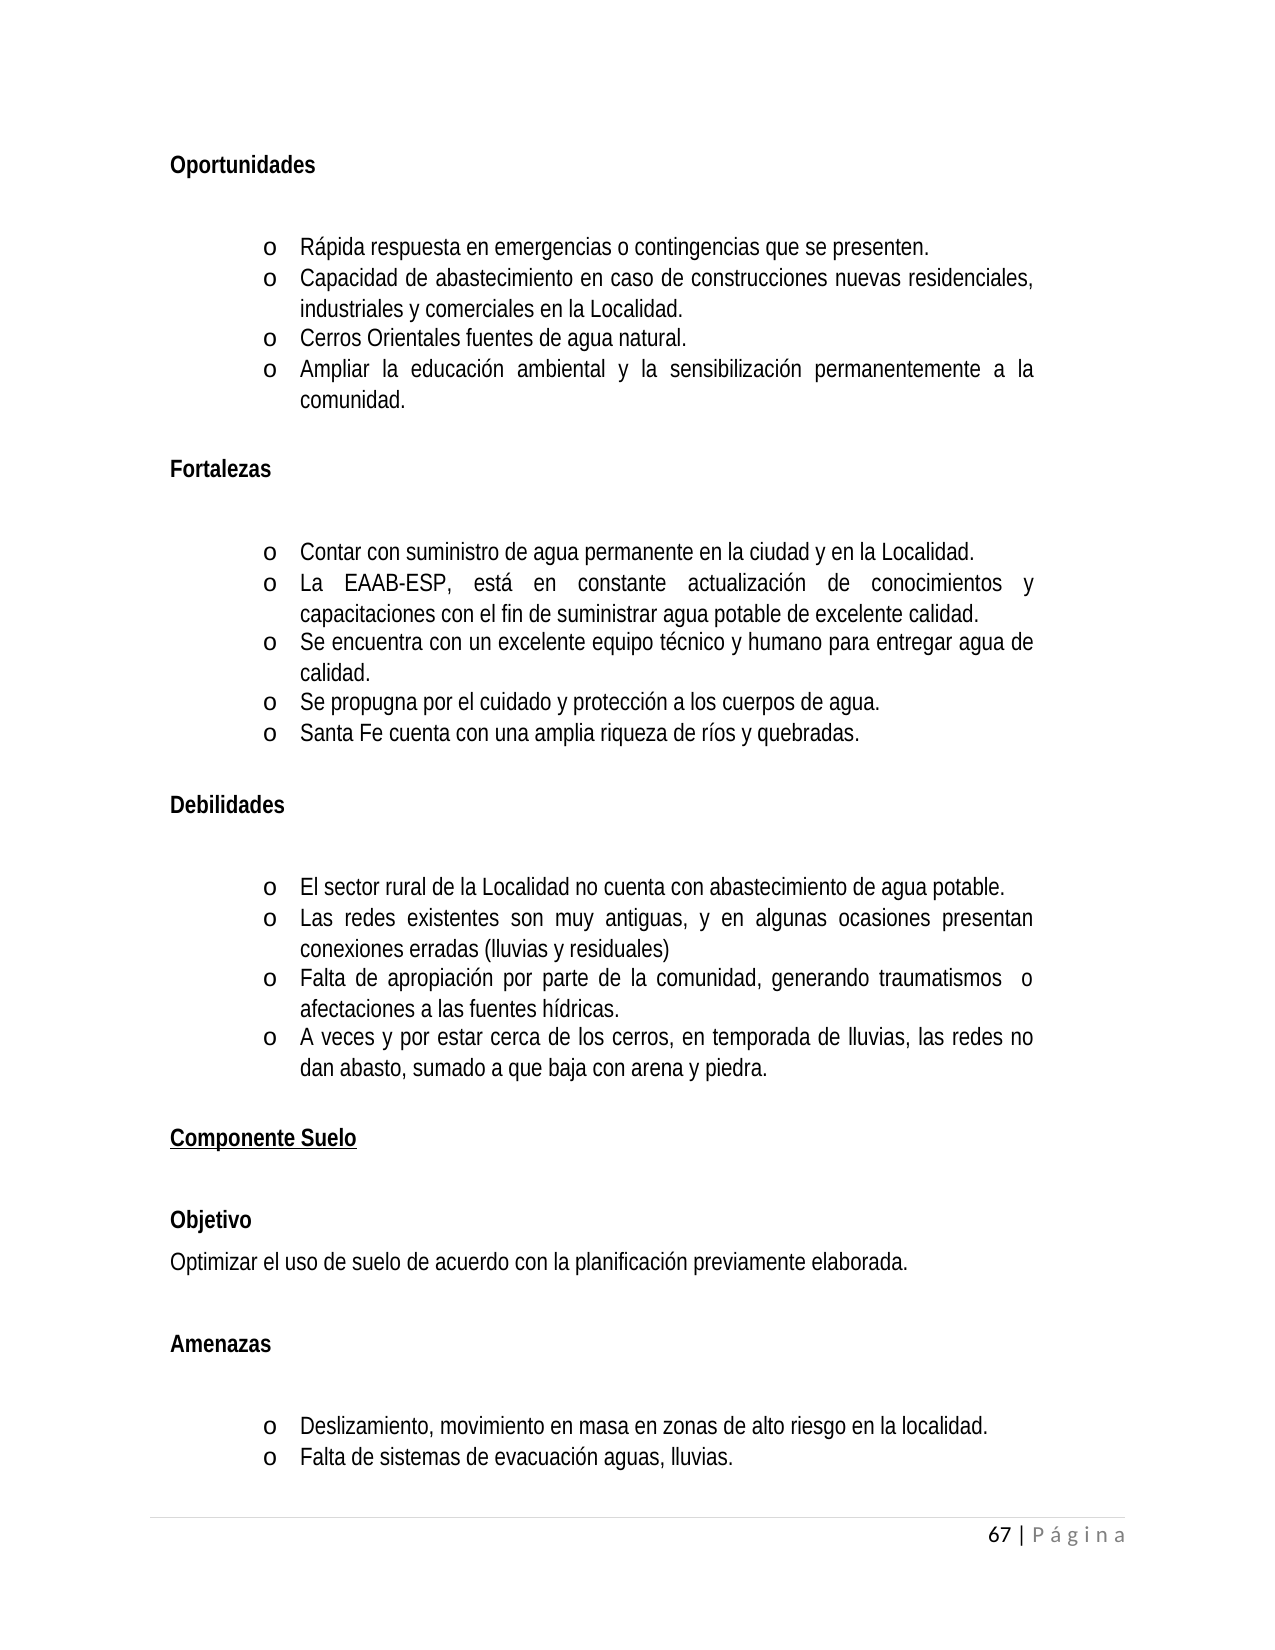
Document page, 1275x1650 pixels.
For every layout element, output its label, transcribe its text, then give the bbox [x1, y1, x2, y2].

list Rápida respuesta en emergencias o contingencias que se presenten. [262, 232, 1035, 263]
list La EAAB-ESP, está en constante actualización de conocimientos y capacitaciones con el fin de suministrar agua potable de excelente calidad. [262, 568, 1035, 627]
list Las redes existentes son muy antiguas, y en algunas ocasiones presentan conexiones erradas (lluvias y residuales) [262, 903, 1035, 963]
list Capacidad de abastecimiento en caso de construcciones nuevas residenciales, industriales y comerciales en la Localidad. [262, 263, 1035, 323]
list A veces y por estar cerca de los cerros, en temporada de lluvias, las redes no dan abasto, sumado a que baja con arena y piedra. [262, 1022, 1035, 1082]
text Amenazas [170, 1329, 1035, 1357]
list Falta de apropiación por parte de la comunidad, generando traumatismos o afectaciones a las fuentes hídricas. [262, 963, 1035, 1022]
text Optimizar el uso de suelo de acuerdo con la planificación previamente elaborada. [170, 1246, 1035, 1275]
list El sector rural de la Localidad no cuenta con abastecimiento de agua potable. [262, 872, 1035, 903]
text Oportunidades [170, 150, 1035, 179]
text Objetivo [170, 1205, 1035, 1234]
list Contar con suministro de agua permanente en la ciudad y en la Localidad. [262, 537, 1035, 568]
list Ampliar la educación ambiental y la sensibilización permanentemente a la comunidad. [262, 354, 1035, 413]
list Se encuentra con un excelente equipo técnico y humano para entregar agua de calidad. [262, 627, 1035, 687]
text Componente Suelo [170, 1123, 1035, 1152]
list Santa Fe cuenta con una amplia riqueza de ríos y quebradas. [262, 718, 1035, 749]
text Fortalezas [170, 454, 1035, 483]
list Deslizamiento, movimiento en masa en zonas de alto riesgo en la localidad. [262, 1411, 1035, 1442]
list Se propugna por el cuidado y protección a los cuerpos de agua. [262, 687, 1035, 718]
list Falta de sistemas de evacuación aguas, lluvias. [262, 1442, 1035, 1473]
text Debilidades [170, 790, 1035, 818]
list Cerros Orientales fuentes de agua natural. [262, 323, 1035, 354]
